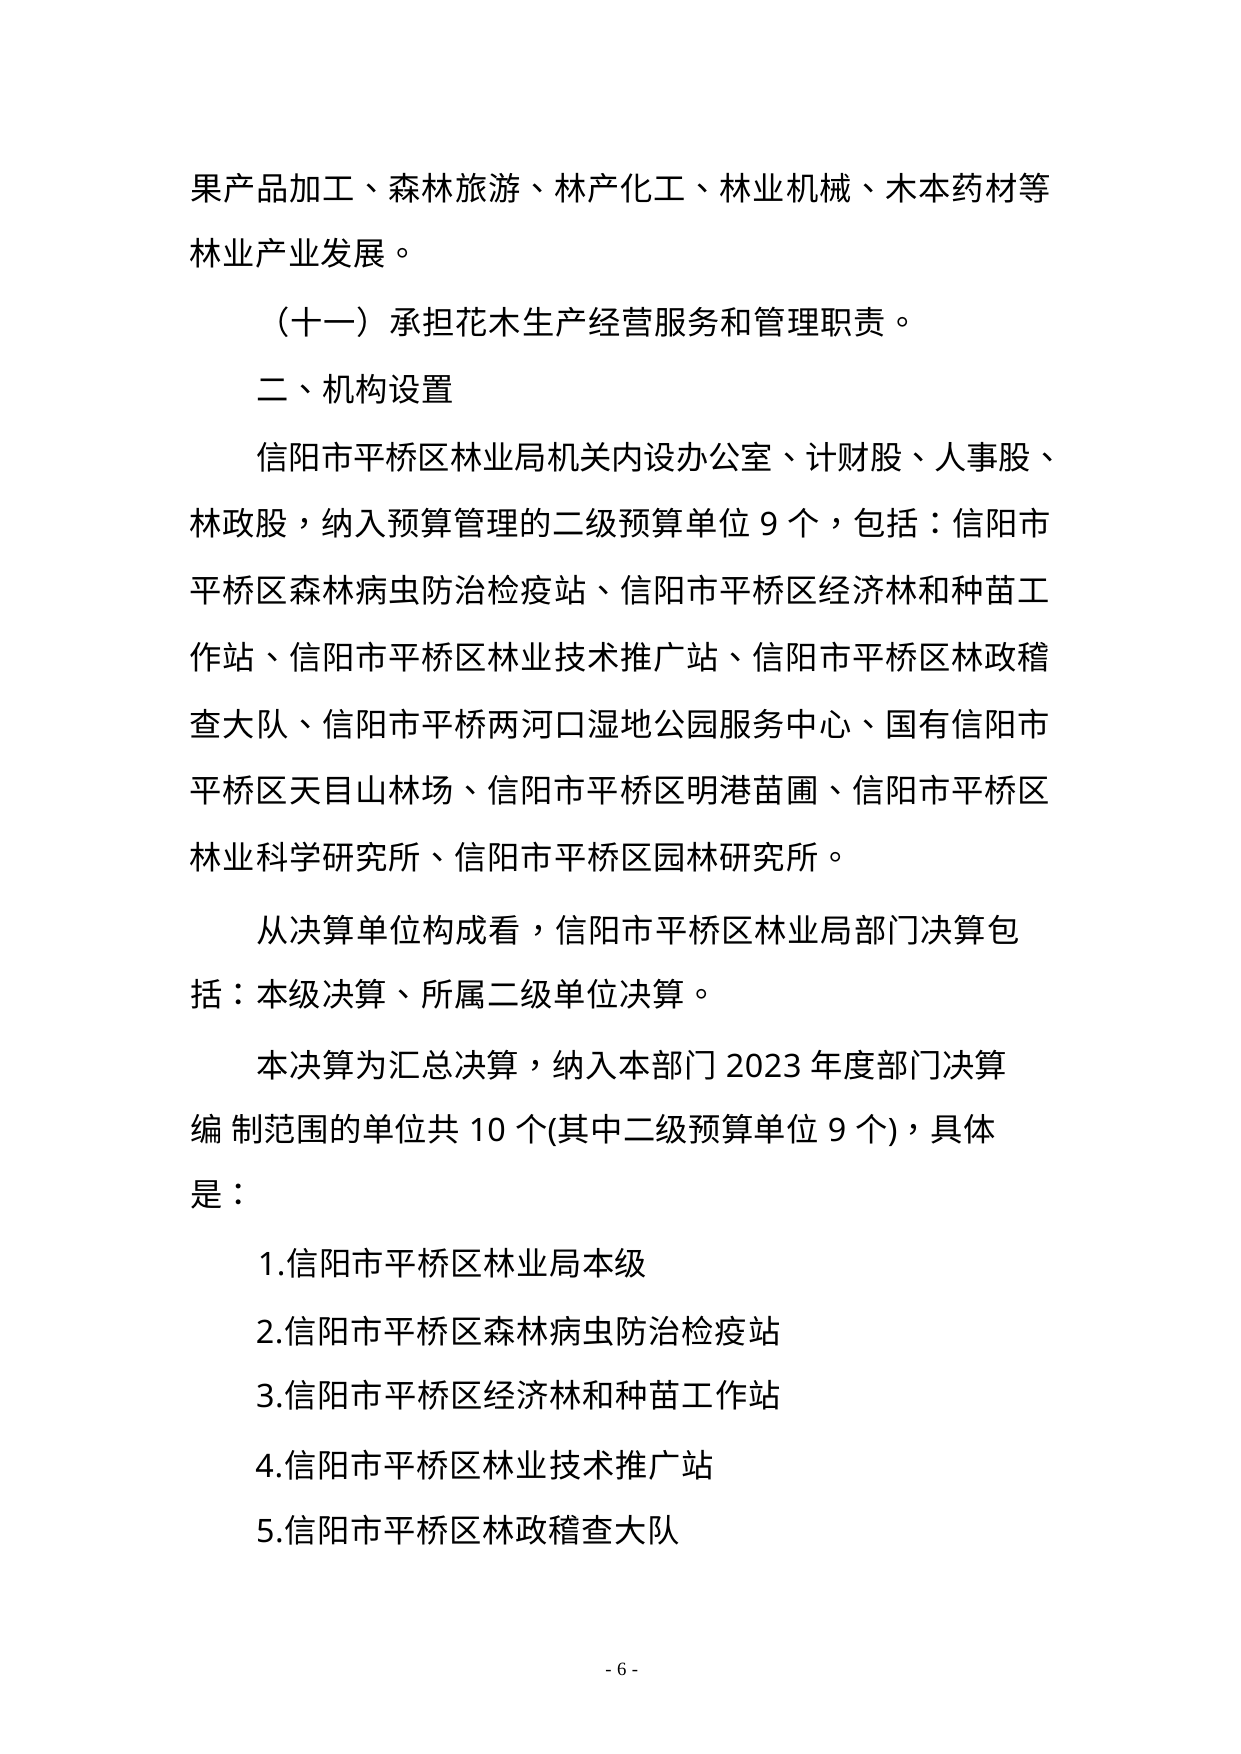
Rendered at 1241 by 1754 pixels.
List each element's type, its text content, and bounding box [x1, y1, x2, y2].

text 本决算为汇总决算，纳入本部门 2023 年度部门决算编 制范围的单位共 10 个(其中二级预算单位 9 个)，具体是： [190, 1043, 1038, 1216]
text 二、机构设置 [256, 368, 1063, 409]
text 4.信阳市平桥区林业技术推广站 5.信阳市平桥区林政稽查大队 [255, 1443, 721, 1552]
text 信阳市平桥区林业局机关内设办公室、计财股、人事股、 林政股，纳入预算管理的二级预算单位 9 个，包括：信阳市 平桥区森林病虫防治检疫站、信阳市平桥区经济林和种苗工 作站、信阳市平桥区林业技术推广站、信阳市平桥区林政稽 查大队、信阳市平桥两河口湿地公园服务中心、国有信阳市 平桥区天目山林场、信阳市平桥区明港苗圃、信阳市平桥区 林业科学研究所、信阳市平桥区园林研究所。 [189, 434, 1063, 879]
text 1.信阳市平桥区林业局本级 [258, 1242, 1063, 1283]
text 2.信阳市平桥区森林病虫防治检疫站 3.信阳市平桥区经济林和种苗工作站 [256, 1308, 788, 1417]
text 从决算单位构成看，信阳市平桥区林业局部门决算包 括：本级决算、所属二级单位决算。 [190, 908, 1021, 1016]
text 果产品加工、森林旅游、林产化工、林业机械、木本药材等 林业产业发展。 [189, 166, 1053, 275]
text （十一）承担花木生产经营服务和管理职责。 [257, 301, 1063, 342]
